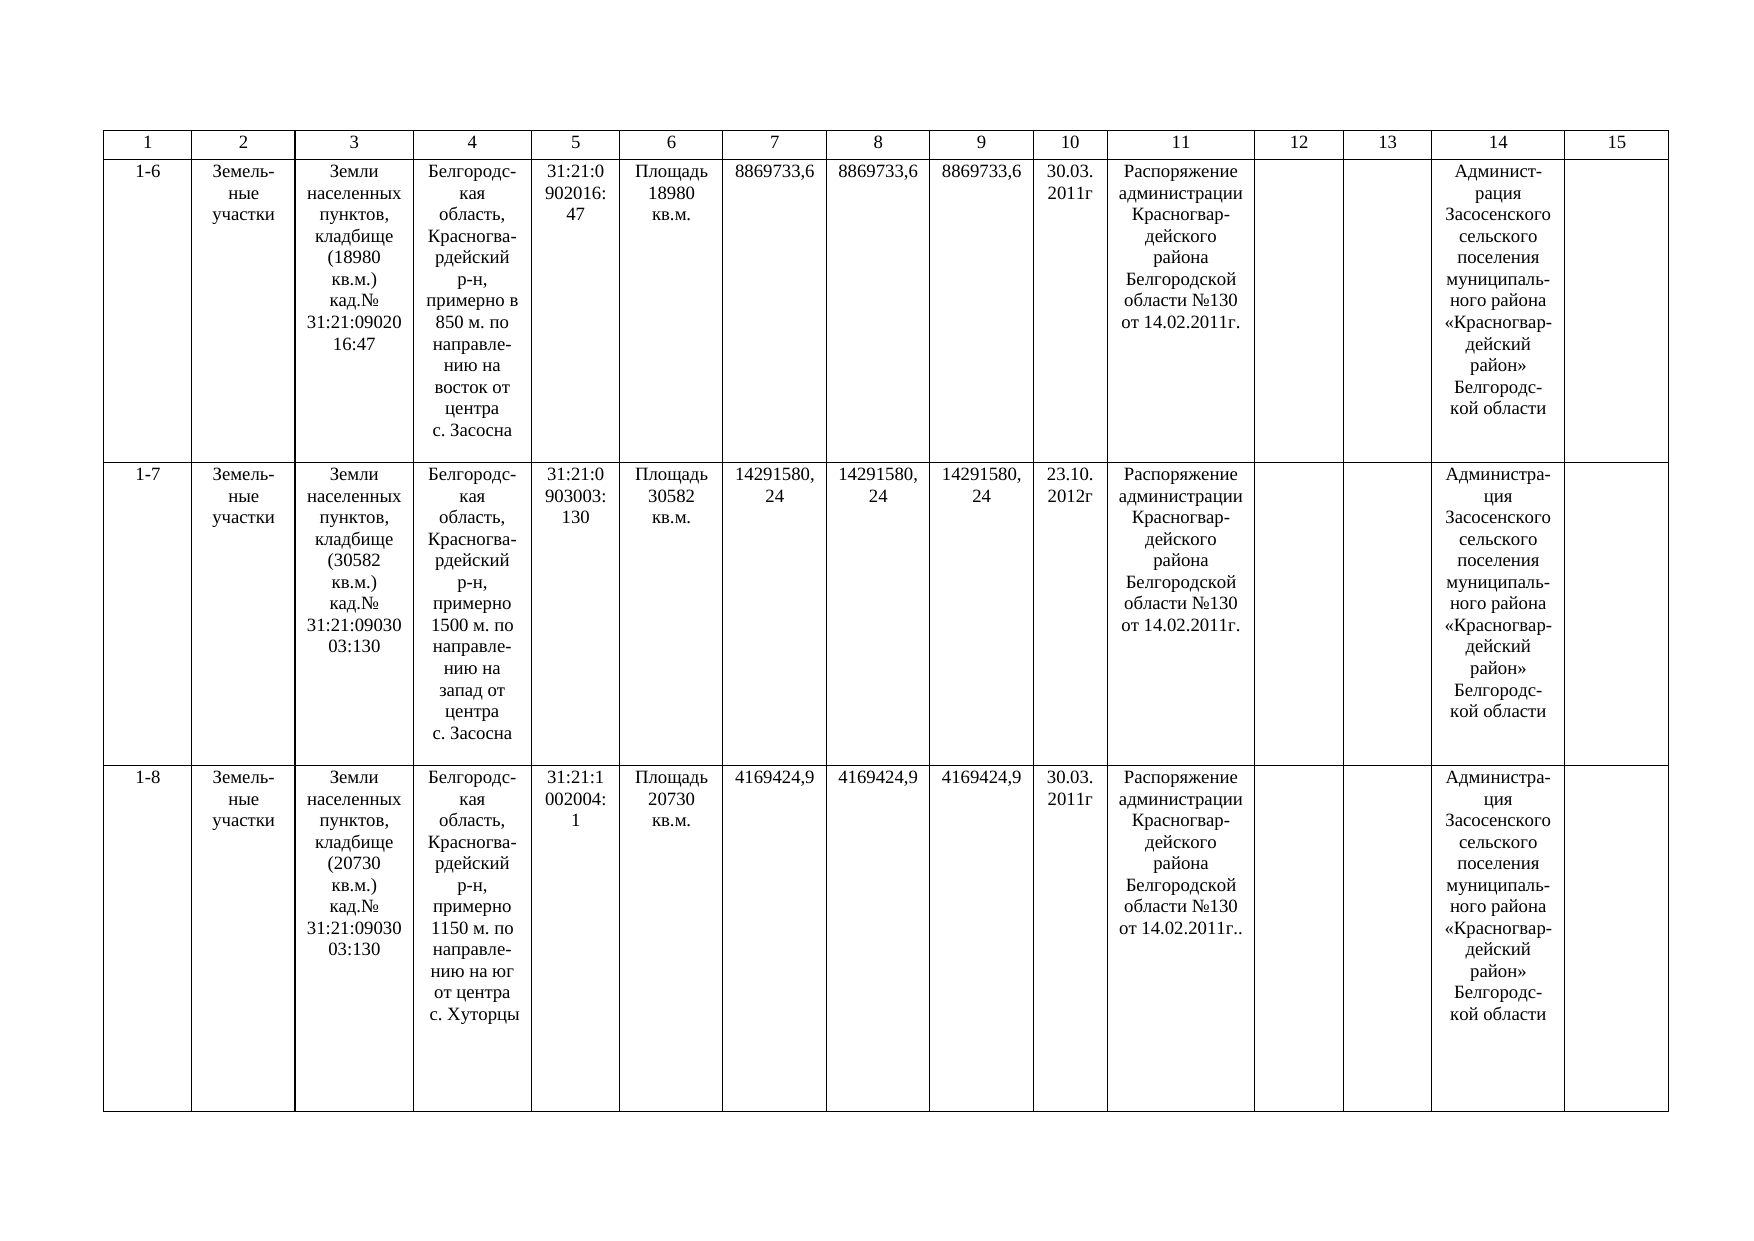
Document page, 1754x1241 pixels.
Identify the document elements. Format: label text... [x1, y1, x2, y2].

table_cell Администра-ция Засосенского сельского поселения муниципаль-ного района «Красногвар-дейский район» Белгородс-кой области [1432, 766, 1564, 1111]
table_cell 30.03. 2011г [1034, 160, 1107, 462]
table_cell 4169424,9 [930, 766, 1033, 1111]
table_cell 4169424,9 [723, 766, 826, 1111]
table_cell [1565, 160, 1668, 462]
table_cell 10 [1034, 131, 1107, 159]
table_cell 14291580,24 [930, 463, 1033, 765]
table_cell Земли населенных пунктов, кладбище (18980 кв.м.) кад.№ 31:21:0902016:47 [296, 160, 413, 462]
table_cell [1255, 463, 1343, 765]
table_cell Распоряжение администрации Красногвар-дейского района Белгородской области №130 от 14.02.2011г. [1108, 463, 1254, 765]
table_cell Земли населенных пунктов, кладбище (30582 кв.м.) кад.№ 31:21:0903003:130 [296, 463, 413, 765]
table_cell 3 [296, 131, 413, 159]
table_cell Площадь 18980 кв.м. [620, 160, 722, 462]
table_cell 9 [930, 131, 1033, 159]
table_cell [1344, 766, 1431, 1111]
table_cell 12 [1255, 131, 1343, 159]
table_cell 31:21:1002004: 1 [532, 766, 619, 1111]
table_cell 5 [532, 131, 619, 159]
table_cell Белгородс-кая область, Красногва-рдейский р-н, примерно в 850 м. по направле-нию на восток от центра с. Засосна [414, 160, 531, 462]
table_cell 1-8 [104, 766, 191, 1111]
table_cell 8869733,6 [723, 160, 826, 462]
table_cell 8869733,6 [827, 160, 929, 462]
table_cell [1344, 160, 1431, 462]
table_cell Администра-ция Засосенского сельского поселения муниципаль-ного района «Красногвар-дейский район» Белгородс-кой области [1432, 463, 1564, 765]
table_cell 31:21:0903003: 130 [532, 463, 619, 765]
table_cell 15 [1565, 131, 1668, 159]
table_cell 4169424,9 [827, 766, 929, 1111]
table_cell 1 [104, 131, 191, 159]
table_cell 2 [192, 131, 294, 159]
table_cell 30.03.2011г [1034, 766, 1107, 1111]
table_cell [1255, 160, 1343, 462]
table_cell 23.10. 2012г [1034, 463, 1107, 765]
table_cell 7 [723, 131, 826, 159]
table_cell Распоряжение администрации Красногвар-дейского района Белгородской области №130 от 14.02.2011г. [1108, 160, 1254, 462]
table_cell 14291580,24 [827, 463, 929, 765]
table_cell 1-6 [104, 160, 191, 462]
table_cell 11 [1108, 131, 1254, 159]
table_cell Земель-ные участки [192, 160, 294, 462]
table_cell [1255, 766, 1343, 1111]
table_cell Земель-ные участки [192, 766, 294, 1111]
table_cell 8 [827, 131, 929, 159]
table_cell Белгородс-кая область, Красногва-рдейский р-н, примерно 1500 м. по направле-нию на запад от центра с. Засосна [414, 463, 531, 765]
table_cell Земель-ные участки [192, 463, 294, 765]
table_cell 1-7 [104, 463, 191, 765]
table_cell Распоряжение администрации Красногвар-дейского района Белгородской области №130 от 14.02.2011г.. [1108, 766, 1254, 1111]
table_cell 4 [414, 131, 531, 159]
table_cell Площадь 30582 кв.м. [620, 463, 722, 765]
table_cell [1344, 463, 1431, 765]
table_cell 6 [620, 131, 722, 159]
table_cell 14291580,24 [723, 463, 826, 765]
table_cell [1565, 766, 1668, 1111]
table_cell 31:21:0902016: 47 [532, 160, 619, 462]
table_cell 14 [1432, 131, 1564, 159]
table_cell Белгородс-кая область, Красногва-рдейский р-н, примерно 1150 м. по направле-нию на юг от центра с. Хуторцы [414, 766, 531, 1111]
table_cell Земли населенных пунктов, кладбище (20730 кв.м.) кад.№ 31:21:0903003:130 [296, 766, 413, 1111]
table_cell Админист-рация Засосенского сельского поселения муниципаль-ного района «Красногвар-дейский район» Белгородс-кой области [1432, 160, 1564, 462]
table_cell Площадь 20730 кв.м. [620, 766, 722, 1111]
table_cell [1565, 463, 1668, 765]
table_cell 13 [1344, 131, 1431, 159]
table_cell 8869733,6 [930, 160, 1033, 462]
